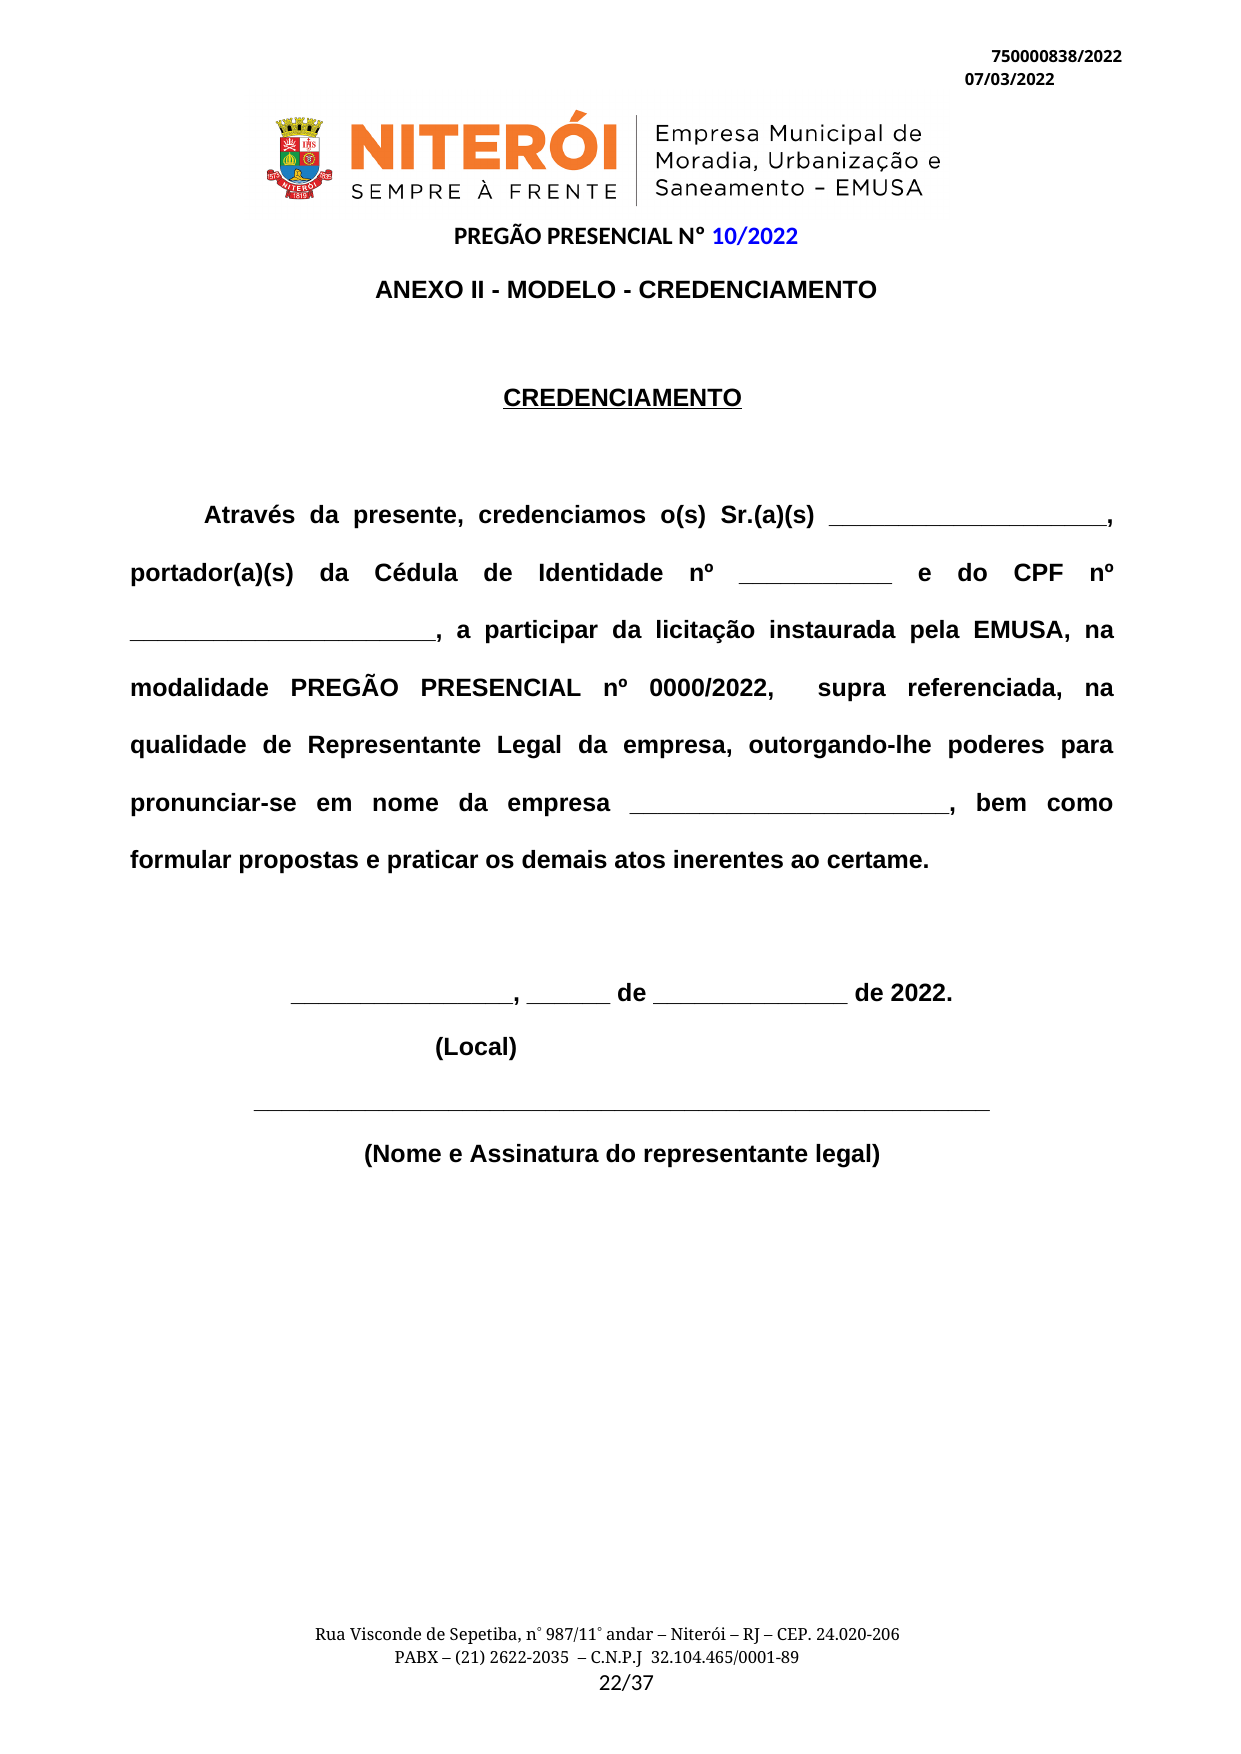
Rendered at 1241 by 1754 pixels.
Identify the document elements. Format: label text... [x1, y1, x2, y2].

text Através da presente, credenciamos o(s) Sr.(a)(s) ____________________, portador(a)(s) da Cédula de Identidade nº ___________ e do CPF nº ______________________, a participar da licitação instaurada pela EMUSA, na modalidade PREGÃO PRESENCIAL nº 0000/2022, supra referenciada, na qualidade de Representante Legal da empresa, outorgando-lhe poderes para pronunciar-se em nome da empresa _______________________, bem como formular propostas e praticar os demais atos inerentes ao certame. [130, 501, 1115, 874]
picture [243, 89, 950, 220]
text _____________________________________________________ [130, 1085, 1115, 1114]
text (Local) [130, 1032, 1115, 1060]
text CREDENCIAMENTO [130, 383, 1115, 411]
text ANEXO II - MODELO - CREDENCIAMENTO [130, 275, 1122, 304]
text (Nome e Assinatura do representante legal) [130, 1139, 1115, 1168]
text ________________, ______ de ______________ de 2022. [130, 978, 1115, 1006]
